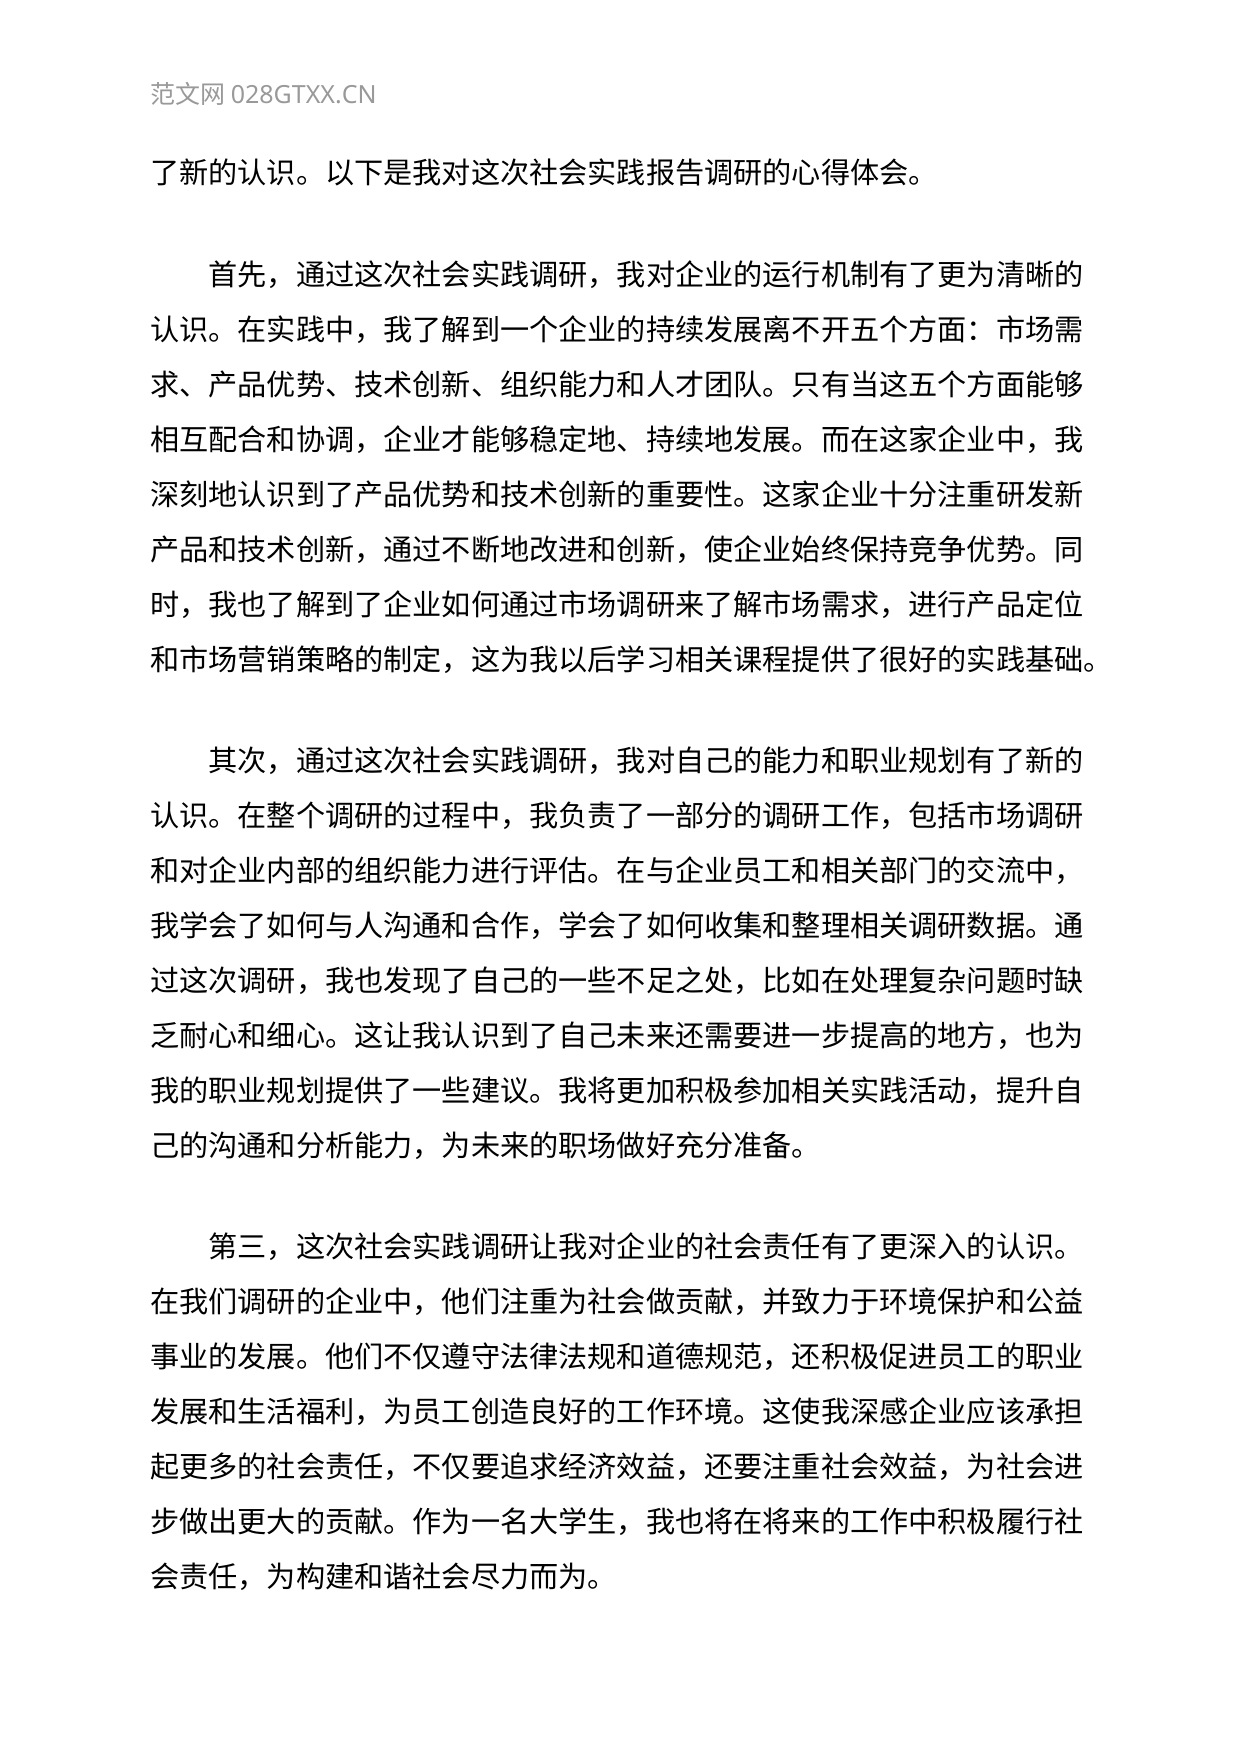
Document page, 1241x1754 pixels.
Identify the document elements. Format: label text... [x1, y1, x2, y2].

text 首先，通过这次社会实践调研，我对企业的运行机制有了更为清晰的认识。在实践中，我了解到一个企业的持续发展离不开五个方面：市场需求、产品优势、技术创新、组织能力和人才团队。只有当这五个方面能够相互配合和协调，企业才能够稳定地、持续地发展。而在这家企业中，我深刻地认识到了产品优势和技术创新的重要性。这家企业十分注重研发新产品和技术创新，通过不断地改进和创新，使企业始终保持竞争优势。同时，我也了解到了企业如何通过市场调研来了解市场需求，进行产品定位和市场营销策略的制定，这为我以后学习相关课程提供了很好的实践基础。 [150, 252, 1090, 678]
text 第三，这次社会实践调研让我对企业的社会责任有了更深入的认识。在我们调研的企业中，他们注重为社会做贡献，并致力于环境保护和公益事业的发展。他们不仅遵守法律法规和道德规范，还积极促进员工的职业发展和生活福利，为员工创造良好的工作环境。这使我深感企业应该承担起更多的社会责任，不仅要追求经济效益，还要注重社会效益，为社会进步做出更大的贡献。作为一名大学生，我也将在将来的工作中积极履行社会责任，为构建和谐社会尽力而为。 [150, 1224, 1090, 1596]
text 其次，通过这次社会实践调研，我对自己的能力和职业规划有了新的认识。在整个调研的过程中，我负责了一部分的调研工作，包括市场调研和对企业内部的组织能力进行评估。在与企业员工和相关部门的交流中，我学会了如何与人沟通和合作，学会了如何收集和整理相关调研数据。通过这次调研，我也发现了自己的一些不足之处，比如在处理复杂问题时缺乏耐心和细心。这让我认识到了自己未来还需要进一步提高的地方，也为我的职业规划提供了一些建议。我将更加积极参加相关实践活动，提升自己的沟通和分析能力，为未来的职场做好充分准备。 [150, 738, 1090, 1164]
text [150, 150, 1090, 192]
